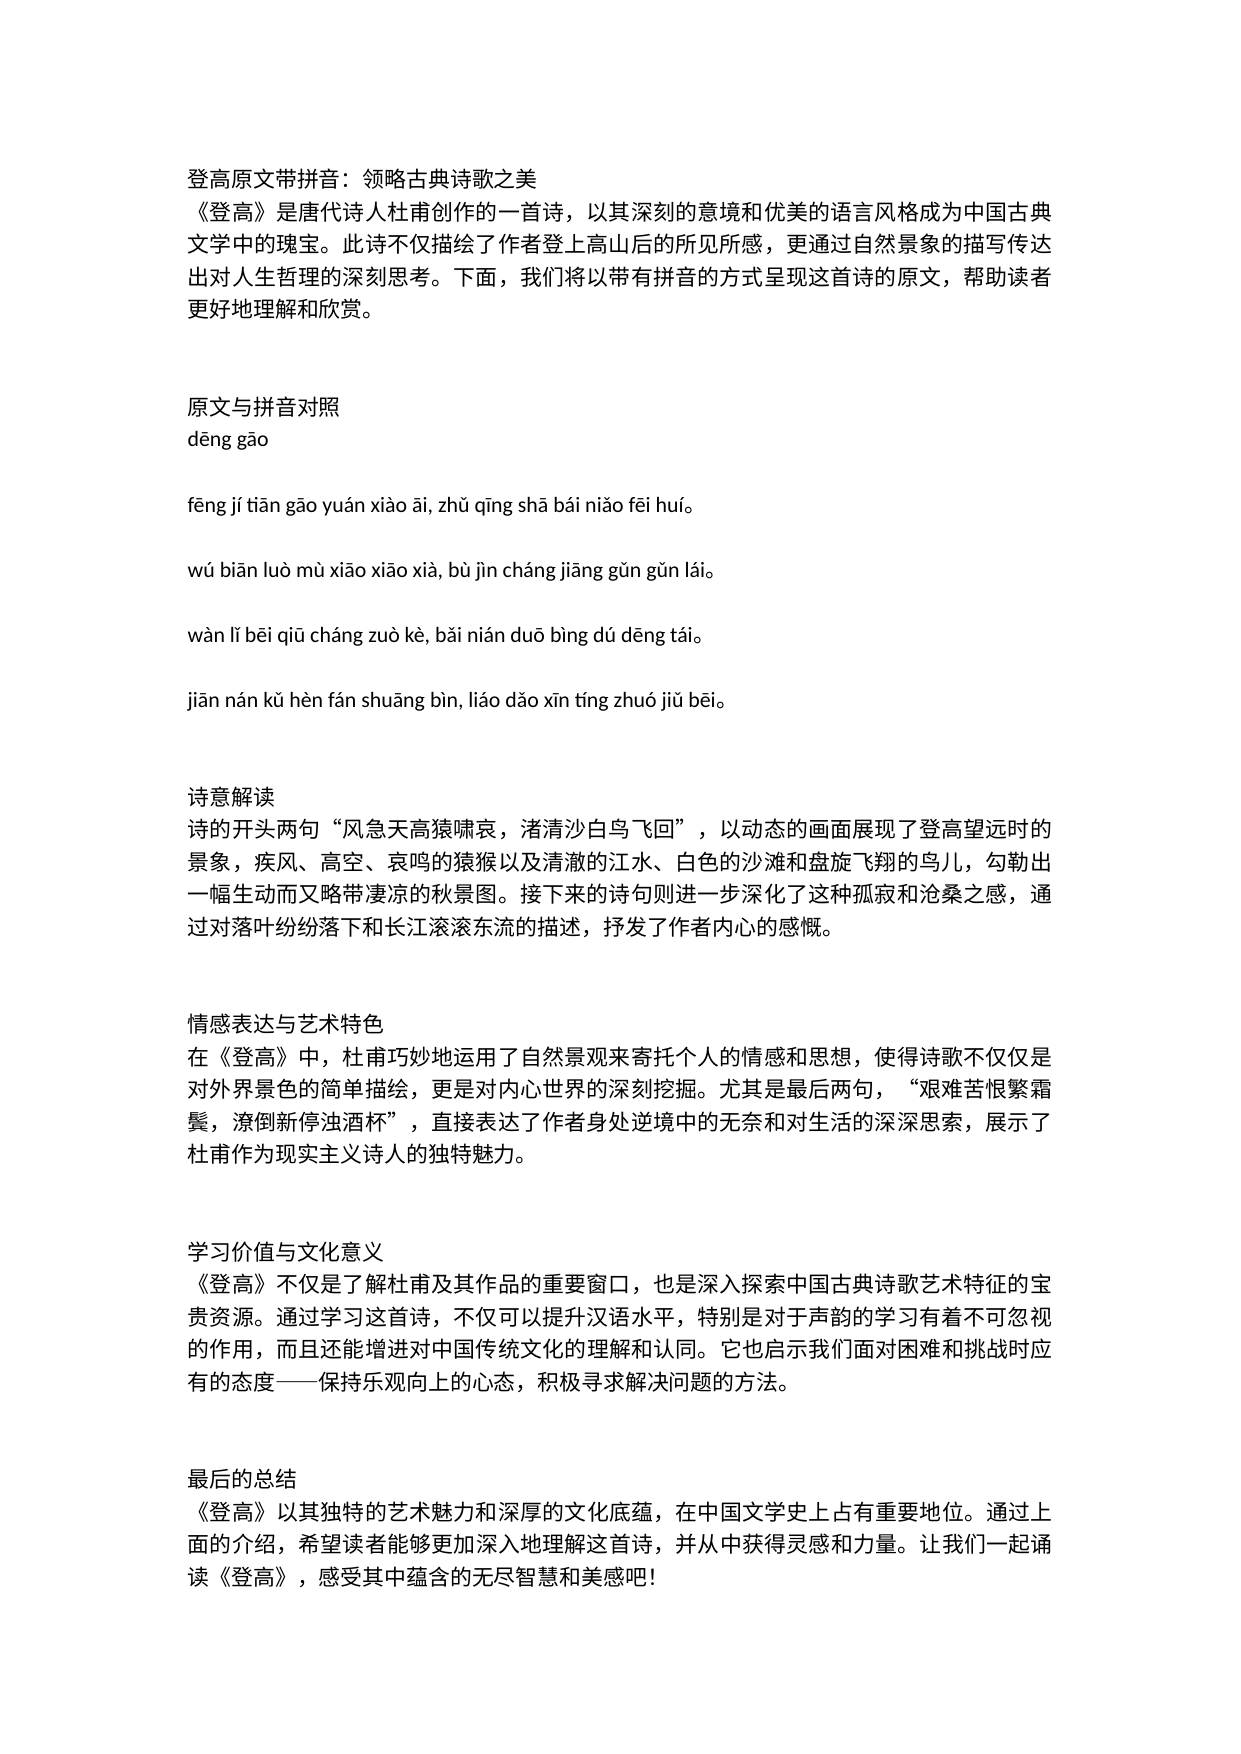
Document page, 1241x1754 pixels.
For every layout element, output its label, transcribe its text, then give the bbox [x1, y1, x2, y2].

text 情感表达与艺术特色 [187, 1007, 1053, 1039]
text fēng jí tiān gāo yuán xiào āi, zhǔ qīng shā bái niǎo fēi huí。 [187, 487, 1053, 519]
text 登高原文带拼音：领略古典诗歌之美 [187, 162, 1053, 194]
text dēng gāo [187, 422, 1053, 454]
text 原文与拼音对照 [187, 389, 1053, 422]
text 在《登高》中，杜甫巧妙地运用了自然景观来寄托个人的情感和思想，使得诗歌不仅仅是对外界景色的简单描绘，更是对内心世界的深刻挖掘。尤其是最后两句，“艰难苦恨繁霜鬓，潦倒新停浊酒杯”，直接表达了作者身处逆境中的无奈和对生活的深深思索，展示了杜甫作为现实主义诗人的独特魅力。 [187, 1039, 1053, 1169]
text wú biān luò mù xiāo xiāo xià, bù jìn cháng jiāng gǔn gǔn lái。 [187, 552, 1053, 584]
text 学习价值与文化意义 [187, 1234, 1053, 1267]
text 诗的开头两句“风急天高猿啸哀，渚清沙白鸟飞回”，以动态的画面展现了登高望远时的景象，疾风、高空、哀鸣的猿猴以及清澈的江水、白色的沙滩和盘旋飞翔的鸟儿，勾勒出一幅生动而又略带凄凉的秋景图。接下来的诗句则进一步深化了这种孤寂和沧桑之感，通过对落叶纷纷落下和长江滚滚东流的描述，抒发了作者内心的感慨。 [187, 812, 1053, 942]
text 最后的总结 [187, 1462, 1053, 1494]
text 《登高》是唐代诗人杜甫创作的一首诗，以其深刻的意境和优美的语言风格成为中国古典文学中的瑰宝。此诗不仅描绘了作者登上高山后的所见所感，更通过自然景象的描写传达出对人生哲理的深刻思考。下面，我们将以带有拼音的方式呈现这首诗的原文，帮助读者更好地理解和欣赏。 [187, 194, 1053, 324]
text 《登高》以其独特的艺术魅力和深厚的文化底蕴，在中国文学史上占有重要地位。通过上面的介绍，希望读者能够更加深入地理解这首诗，并从中获得灵感和力量。让我们一起诵读《登高》，感受其中蕴含的无尽智慧和美感吧！ [187, 1494, 1053, 1592]
text jiān nán kǔ hèn fán shuāng bìn, liáo dǎo xīn tíng zhuó jiǔ bēi。 [187, 682, 1053, 714]
text 《登高》不仅是了解杜甫及其作品的重要窗口，也是深入探索中国古典诗歌艺术特征的宝贵资源。通过学习这首诗，不仅可以提升汉语水平，特别是对于声韵的学习有着不可忽视的作用，而且还能增进对中国传统文化的理解和认同。它也启示我们面对困难和挑战时应有的态度——保持乐观向上的心态，积极寻求解决问题的方法。 [187, 1267, 1053, 1397]
text 诗意解读 [187, 779, 1053, 812]
text wàn lǐ bēi qiū cháng zuò kè, bǎi nián duō bìng dú dēng tái。 [187, 617, 1053, 649]
